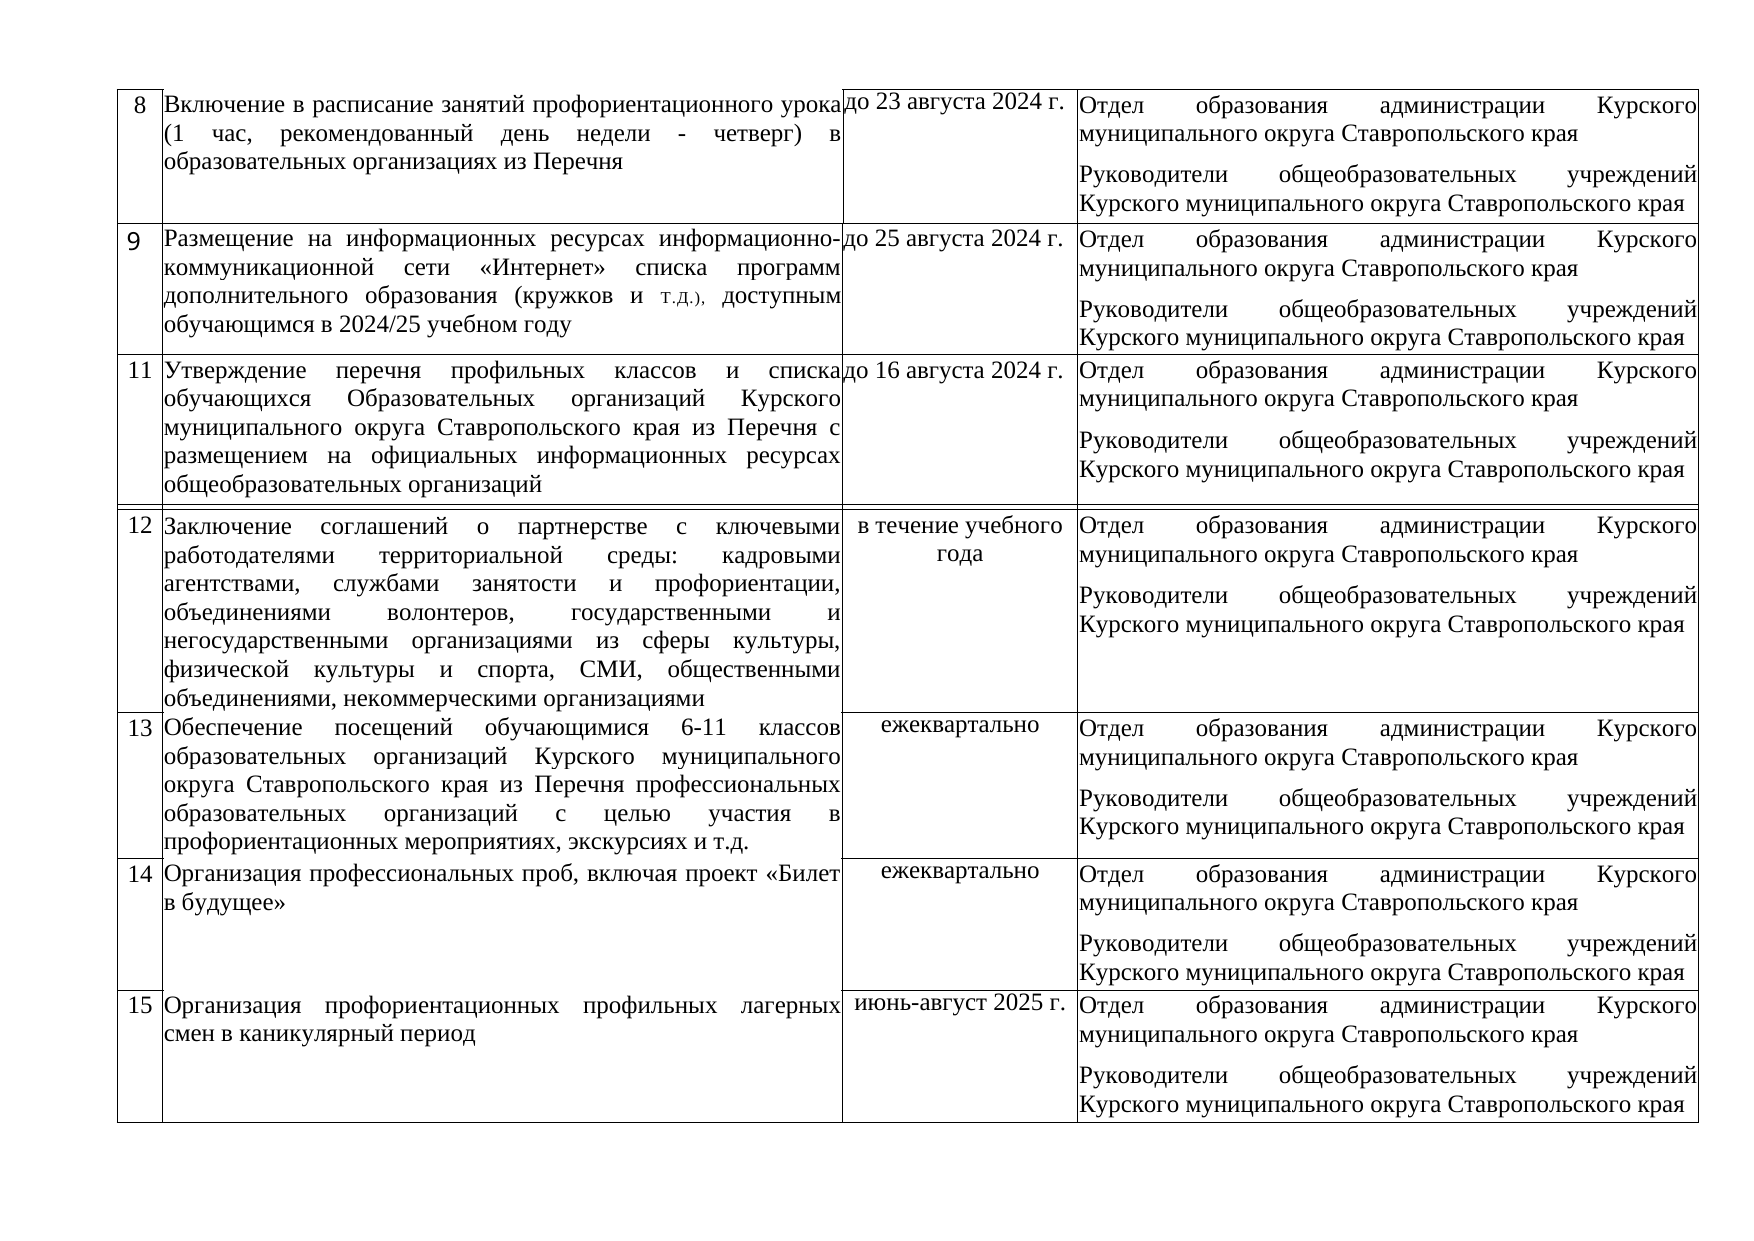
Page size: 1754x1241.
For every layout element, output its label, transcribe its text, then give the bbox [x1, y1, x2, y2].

table_cell в течение учебного года [843, 510, 1077, 712]
table_cell 8 [118, 90, 162, 223]
table_cell 13 [118, 713, 162, 858]
table_cell Утверждение перечня профильных классов и списка обучающихся Образовательных организаций Курского муниципального округа Ставропольского края из Перечня с размещением на официальных информационных ресурсах общеобразовательных организаций [163, 355, 842, 504]
table_cell 11 [118, 355, 162, 504]
table_cell Обеспечение посещений обучающимися 6-11 классов образовательных организаций Курского муниципального округа Ставропольского края из Перечня профессиональных образовательных организаций с целью участия в профориентационных мероприятиях, экскурсиях и т.д. [163, 713, 842, 858]
table_cell июнь-август 2025 г. [843, 991, 1077, 1122]
table_cell до 23 августа 2024 г. [844, 90, 1077, 223]
table_cell Организация профориентационных профильных лагерных смен в каникулярный период [163, 991, 842, 1122]
table_cell Заключение соглашений о партнерстве с ключевыми работодателями территориальной среды: кадровыми агентствами, службами занятости и профориентации, объединениями волонтеров, государственными и негосударственными организациями из сферы культуры, физической культуры и спорта, СМИ, общественными объединениями, некоммерческими организациями [163, 510, 842, 712]
table_cell ежеквартально [843, 859, 1077, 989]
table_cell до 25 августа 2024 г. [843, 224, 1077, 354]
table_cell Размещение на информационных ресурсах информационно-коммуникационной сети «Интернет» списка программ дополнительного образования (кружков и Т.Д.), доступным обучающимся в 2024/25 учебном году [163, 224, 842, 354]
table_cell 9 [118, 224, 162, 354]
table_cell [1078, 90, 1698, 223]
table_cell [1078, 991, 1698, 1122]
table_cell 14 [118, 859, 162, 989]
table_cell Включение в расписание занятий профориентационного урока (1 час, рекомендованный день недели - четверг) в образовательных организациях из Перечня [163, 90, 843, 223]
table_cell 15 [118, 991, 162, 1122]
table_cell до 16 августа 2024 г. [843, 355, 1077, 504]
table_cell 12 [118, 510, 162, 712]
table_cell Организация профессиональных проб, включая проект «Билет в будущее» [163, 859, 842, 989]
table_cell ежеквартально [843, 713, 1077, 858]
